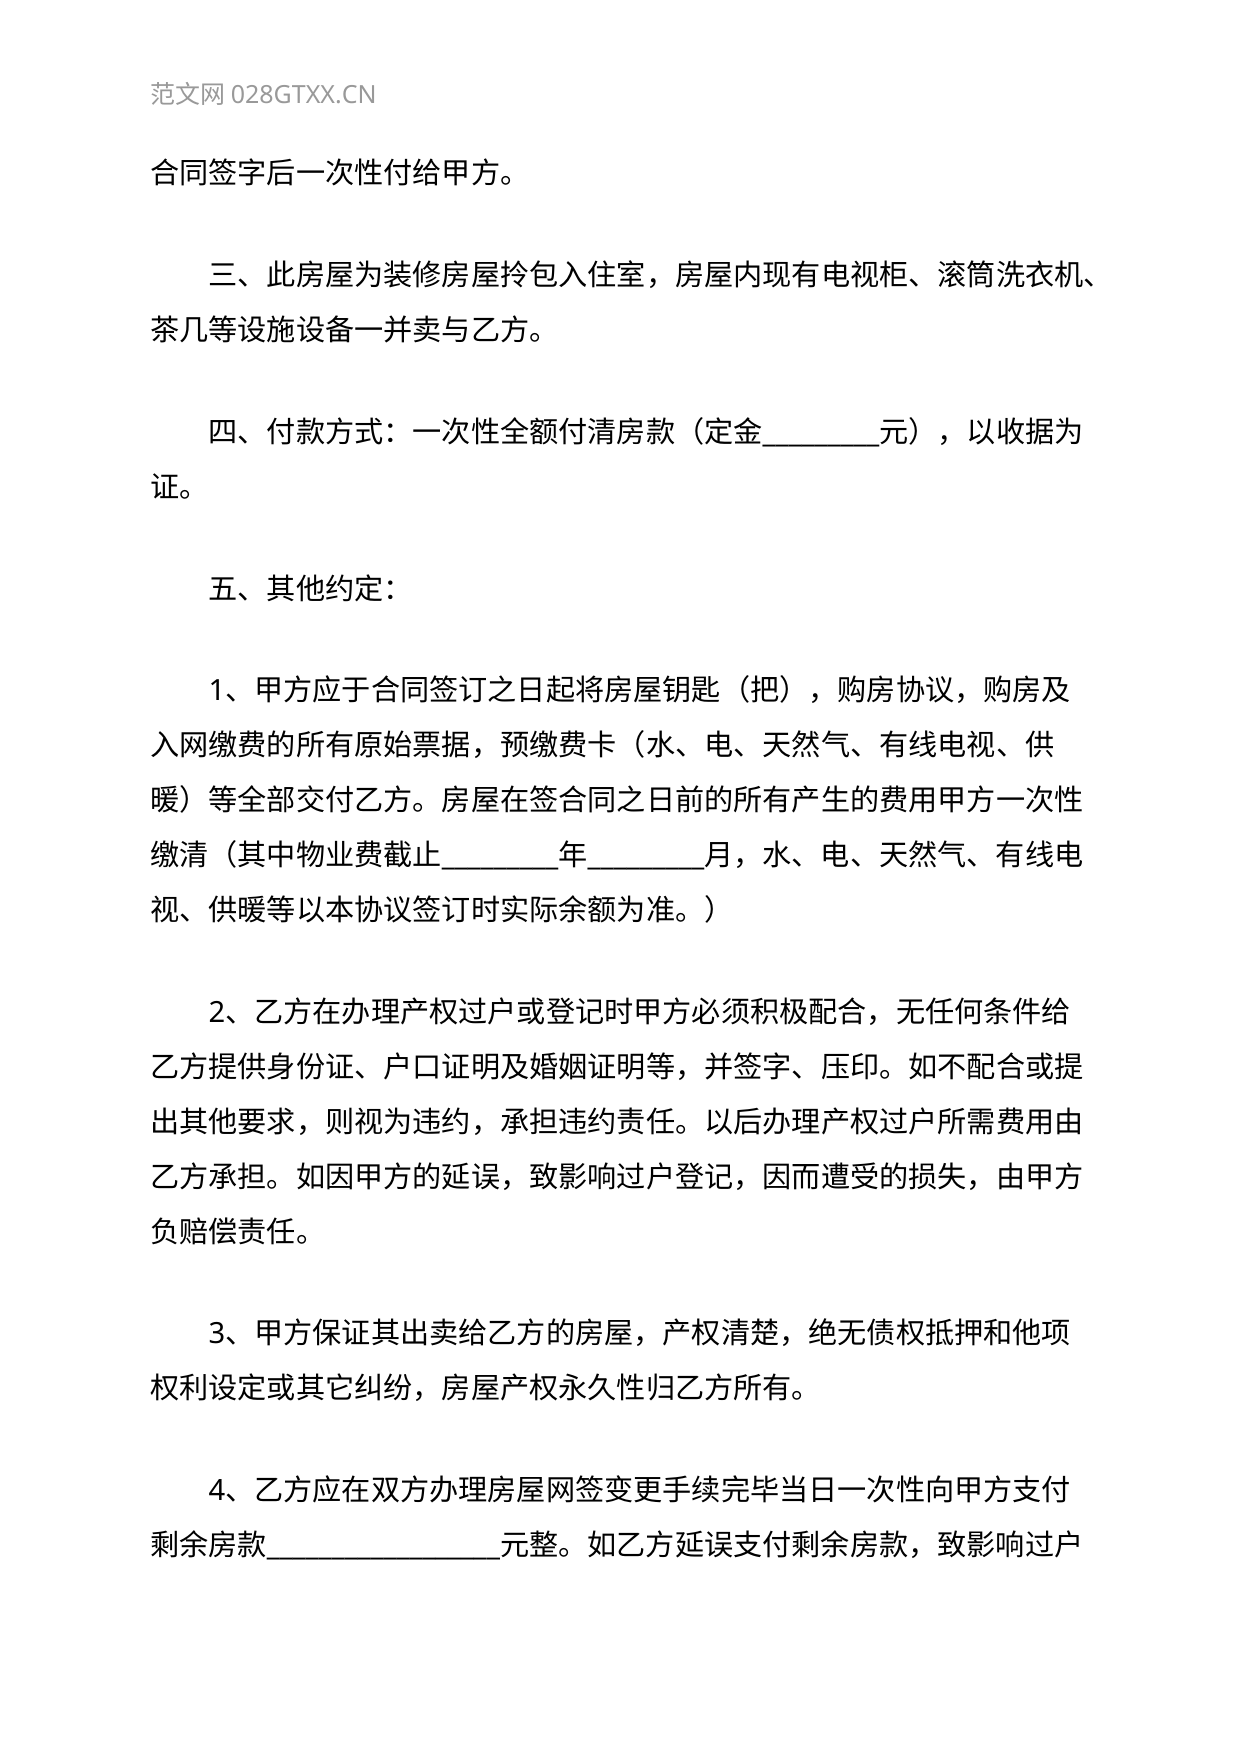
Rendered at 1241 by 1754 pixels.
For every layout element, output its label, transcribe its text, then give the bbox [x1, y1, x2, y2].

text 3、甲方保证其出卖给乙方的房屋，产权清楚，绝无债权抵押和他项权利设定或其它纠纷，房屋产权永久性归乙方所有。 [150, 1310, 1090, 1407]
text 四、付款方式：一次性全额付清房款（定金_________元），以收据为证。 [150, 408, 1090, 506]
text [150, 1467, 1090, 1564]
text 三、此房屋为装修房屋拎包入住室，房屋内现有电视柜、滚筒洗衣机、茶几等设施设备一并卖与乙方。 [150, 252, 1090, 349]
text 2、乙方在办理产权过户或登记时甲方必须积极配合，无任何条件给乙方提供身份证、户口证明及婚姻证明等，并签字、压印。如不配合或提出其他要求，则视为违约，承担违约责任。以后办理产权过户所需费用由乙方承担。如因甲方的延误，致影响过户登记，因而遭受的损失，由甲方负赔偿责任。 [150, 988, 1090, 1251]
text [150, 150, 1090, 192]
text 五、其他约定： [150, 565, 1090, 607]
text 1、甲方应于合同签订之日起将房屋钥匙（把），购房协议，购房及入网缴费的所有原始票据，预缴费卡（水、电、天然气、有线电视、供暖）等全部交付乙方。房屋在签合同之日前的所有产生的费用甲方一次性缴清（其中物业费截止_________年_________月，水、电、天然气、有线电视、供暖等以本协议签订时实际余额为准。） [150, 667, 1090, 929]
